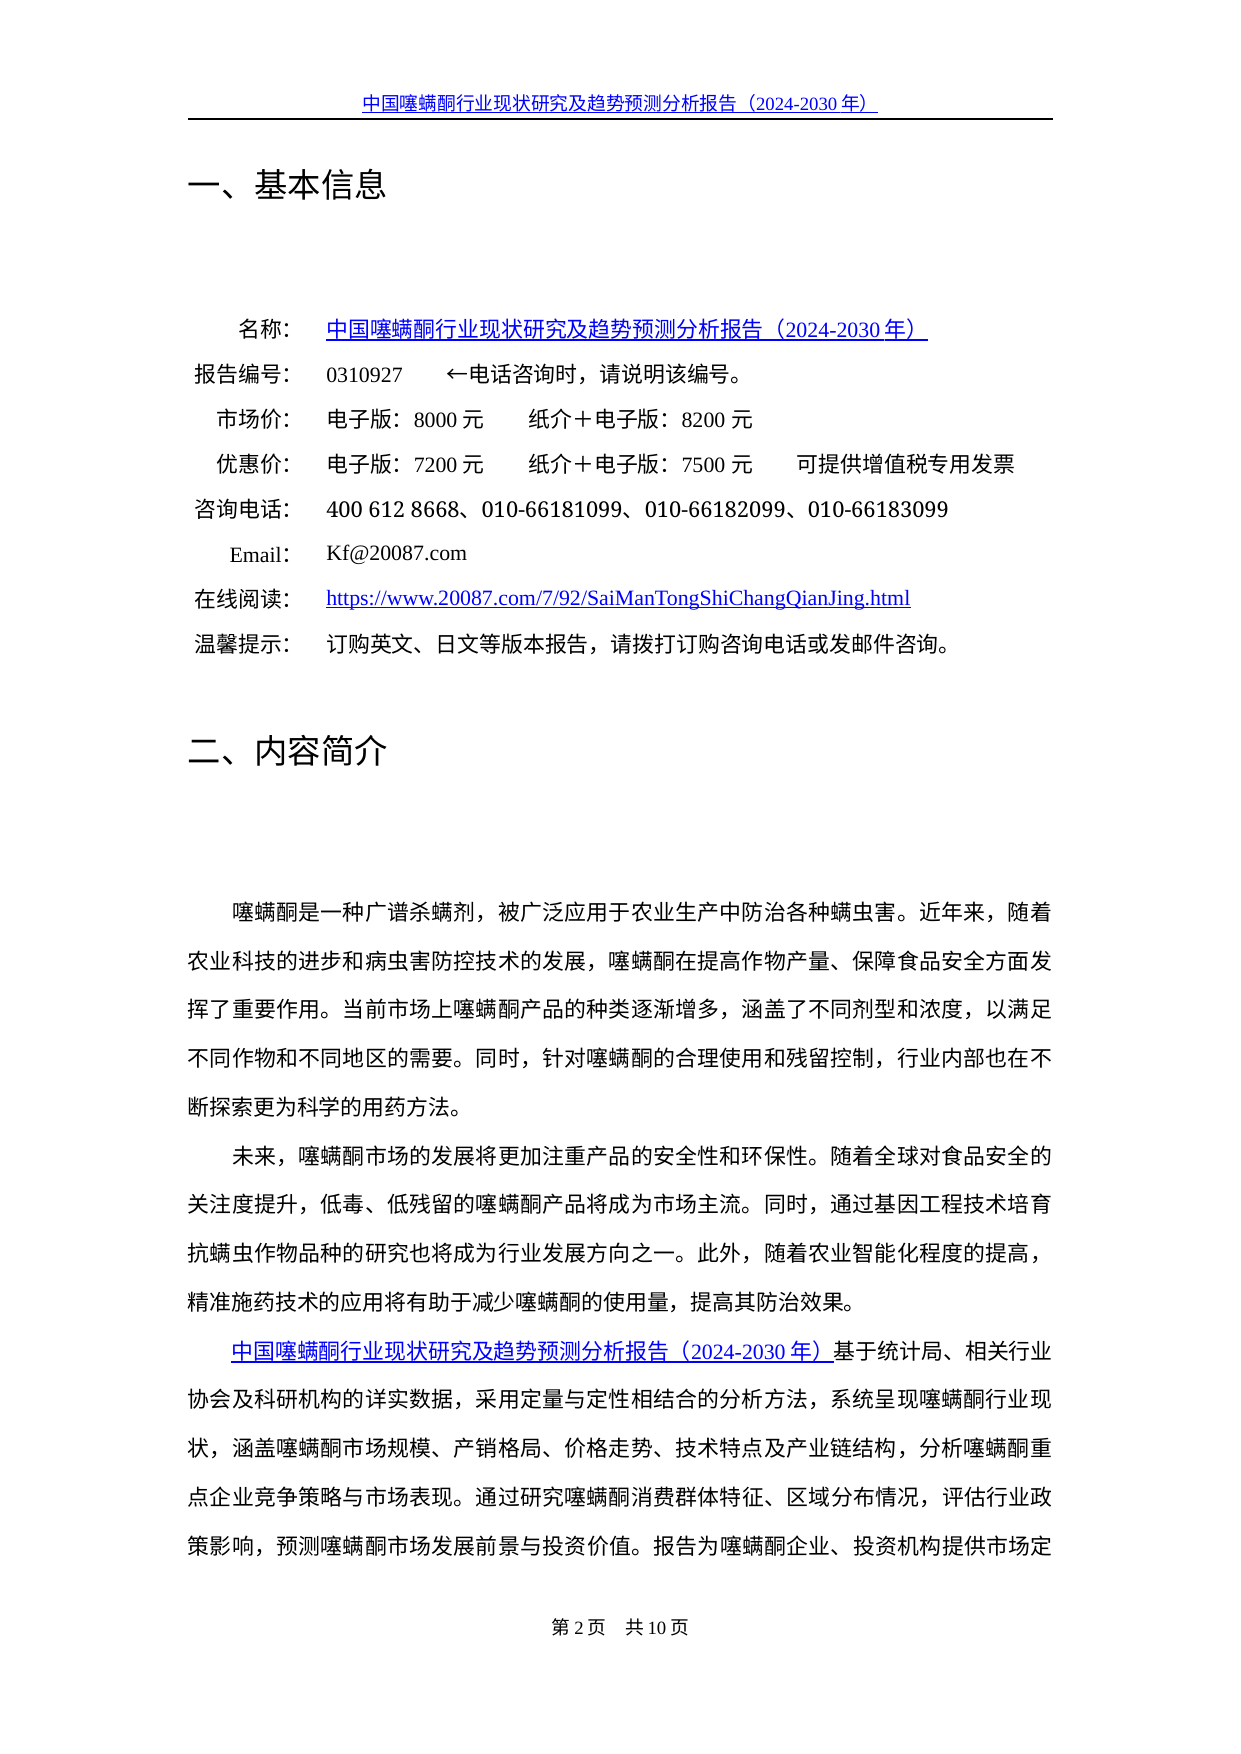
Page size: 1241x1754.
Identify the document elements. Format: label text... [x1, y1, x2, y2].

table_cell 电子版：7200 元 纸介＋电子版：7500 元 可提供增值税专用发票 [315, 447, 1073, 492]
title 二、内容简介 [187, 717, 1053, 782]
table_cell 在线阅读： [167, 582, 315, 627]
table_cell 报告编号： [167, 357, 315, 402]
table_cell 市场价： [167, 402, 315, 447]
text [187, 894, 1053, 1561]
table_cell 电子版：8000 元 纸介＋电子版：8200 元 [315, 402, 1073, 447]
table_header 名称： [167, 312, 315, 357]
table_cell Email： [167, 537, 315, 582]
table_cell 咨询电话： [167, 492, 315, 537]
table_cell 订购英文、日文等版本报告，请拨打订购咨询电话或发邮件咨询。 [315, 627, 1073, 672]
table_cell 0310927 ←电话咨询时，请说明该编号。 [315, 357, 1073, 402]
title 一、基本信息 [187, 150, 1053, 215]
table_cell Kf@20087.com [315, 537, 1073, 582]
table_header 中国噻螨酮行业现状研究及趋势预测分析报告（2024-2030年） [315, 312, 1073, 357]
table_cell 温馨提示： [167, 627, 315, 672]
table_cell 优惠价： [167, 447, 315, 492]
table_cell 400 612 8668、010-66181099、010-66182099、010-66183099 [315, 492, 1073, 537]
table_cell [315, 582, 1073, 627]
